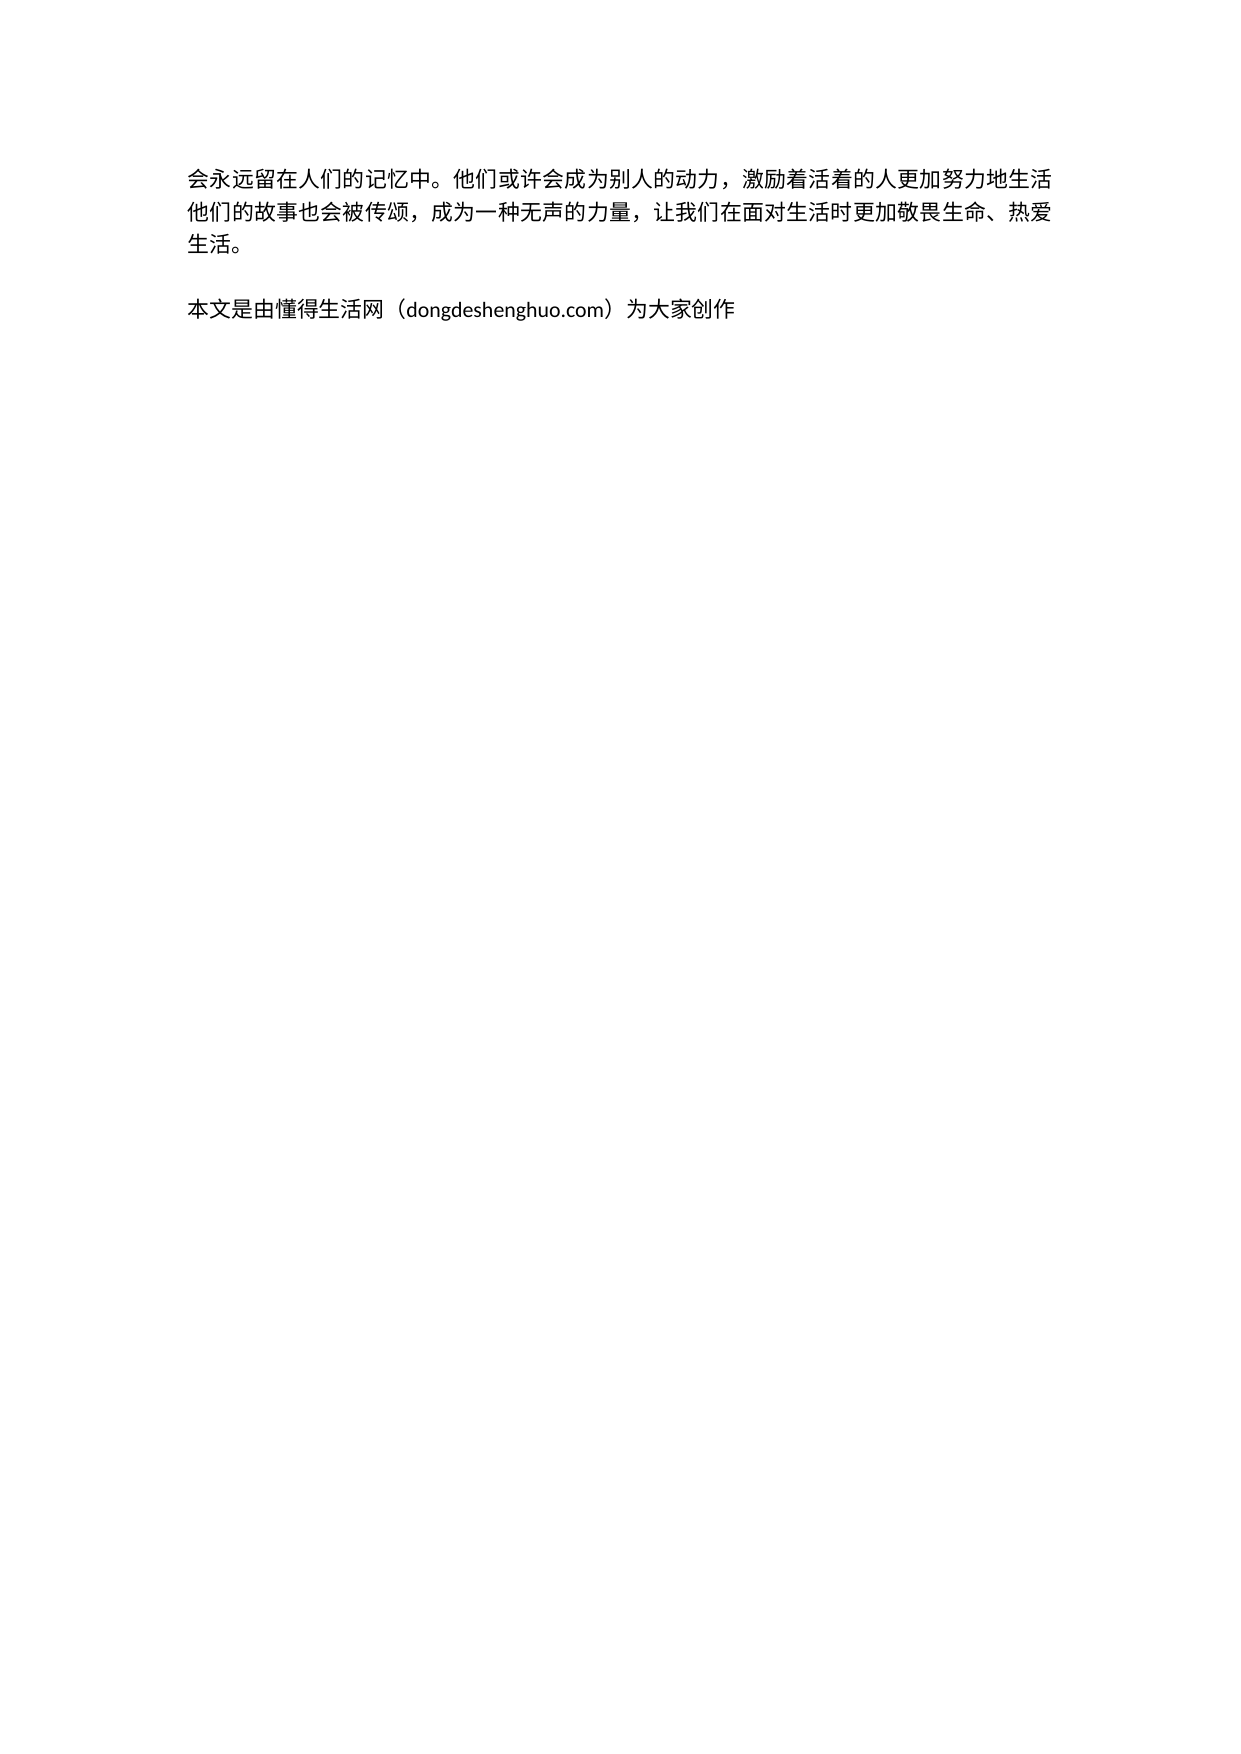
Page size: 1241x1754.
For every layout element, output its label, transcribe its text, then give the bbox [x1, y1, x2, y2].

text 本文是由懂得生活网（dongdeshenghuo.com）为大家创作 [187, 292, 1053, 324]
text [187, 162, 1053, 259]
